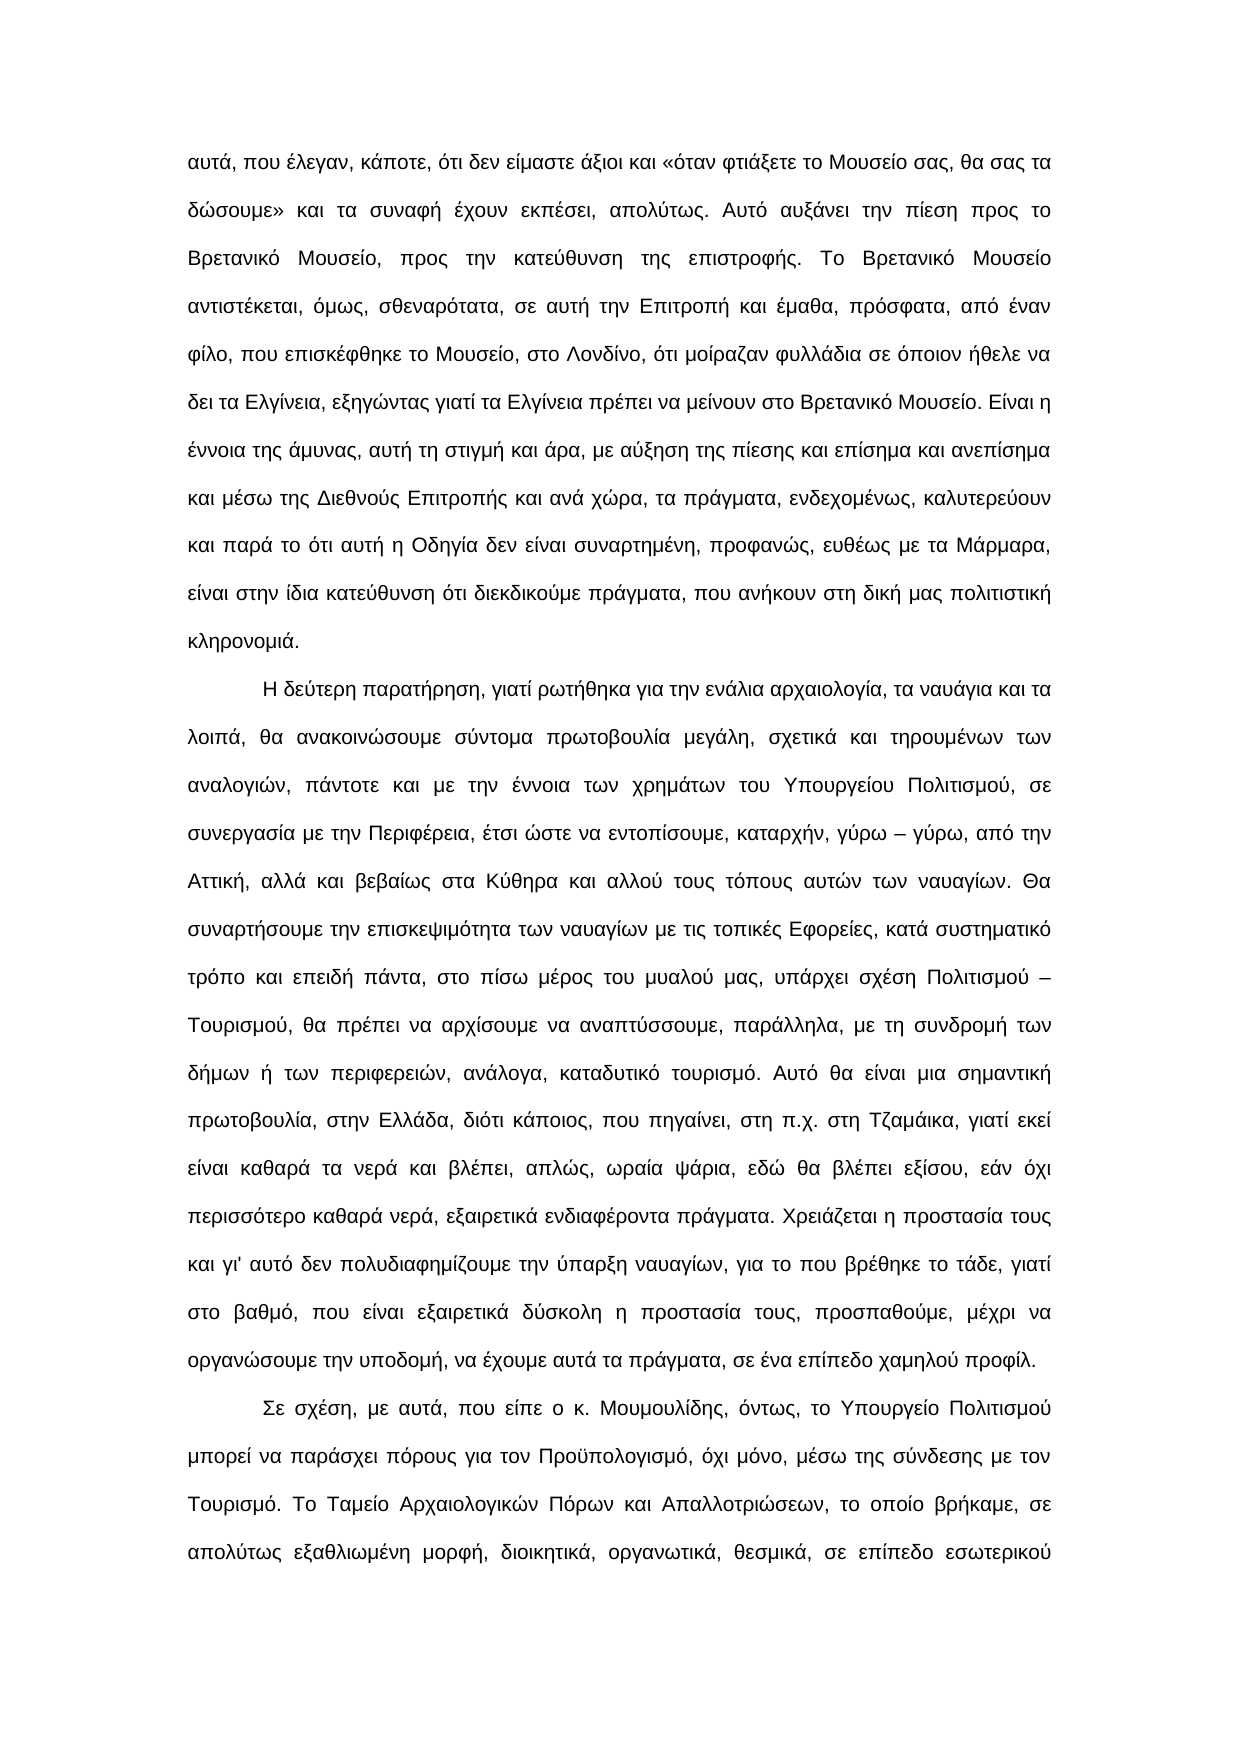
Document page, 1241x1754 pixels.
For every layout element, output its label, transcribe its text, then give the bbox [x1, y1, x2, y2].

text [187, 150, 1053, 653]
text Η δεύτερη παρατήρηση, γιατί ρωτήθηκα για την ενάλια αρχαιολογία, τα ναυάγια και τα λοιπά, θα ανακοινώσουμε σύντομα πρωτοβουλία μεγάλη, σχετικά και τηρουμένων των αναλογιών, πάντοτε και με την έννοια των χρημάτων του Υπουργείου Πολιτισμού, σε συνεργασία με την Περιφέρεια, έτσι ώστε να εντοπίσουμε, καταρχήν, γύρω – γύρω, από την Αττική, αλλά και βεβαίως στα Κύθηρα και αλλού τους τόπους αυτών των ναυαγίων. Θα συναρτήσουμε την επισκεψιμότητα των ναυαγίων με τις τοπικές Εφορείες, κατά συστηματικό τρόπο και επειδή πάντα, στο πίσω μέρος του μυαλού μας, υπάρχει σχέση Πολιτισμού – Τουρισμού, θα πρέπει να αρχίσουμε να αναπτύσσουμε, παράλληλα, με τη συνδρομή των δήμων ή των περιφερειών, ανάλογα, καταδυτικό τουρισμό. Αυτό θα είναι μια σημαντική πρωτοβουλία, στην Ελλάδα, διότι κάποιος, που πηγαίνει, στη π.χ. στη Τζαμάικα, γιατί εκεί είναι καθαρά τα νερά και βλέπει, απλώς, ωραία ψάρια, εδώ θα βλέπει εξίσου, εάν όχι περισσότερο καθαρά νερά, εξαιρετικά ενδιαφέροντα πράγματα. Χρειάζεται η προστασία τους και γι' αυτό δεν πολυδιαφημίζουμε την ύπαρξη ναυαγίων, για το που βρέθηκε το τάδε, γιατί στο βαθμό, που είναι εξαιρετικά δύσκολη η προστασία τους, προσπαθούμε, μέχρι να οργανώσουμε την υποδομή, να έχουμε αυτά τα πράγματα, σε ένα επίπεδο χαμηλού προφίλ. [187, 677, 1053, 1372]
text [187, 1396, 1053, 1563]
